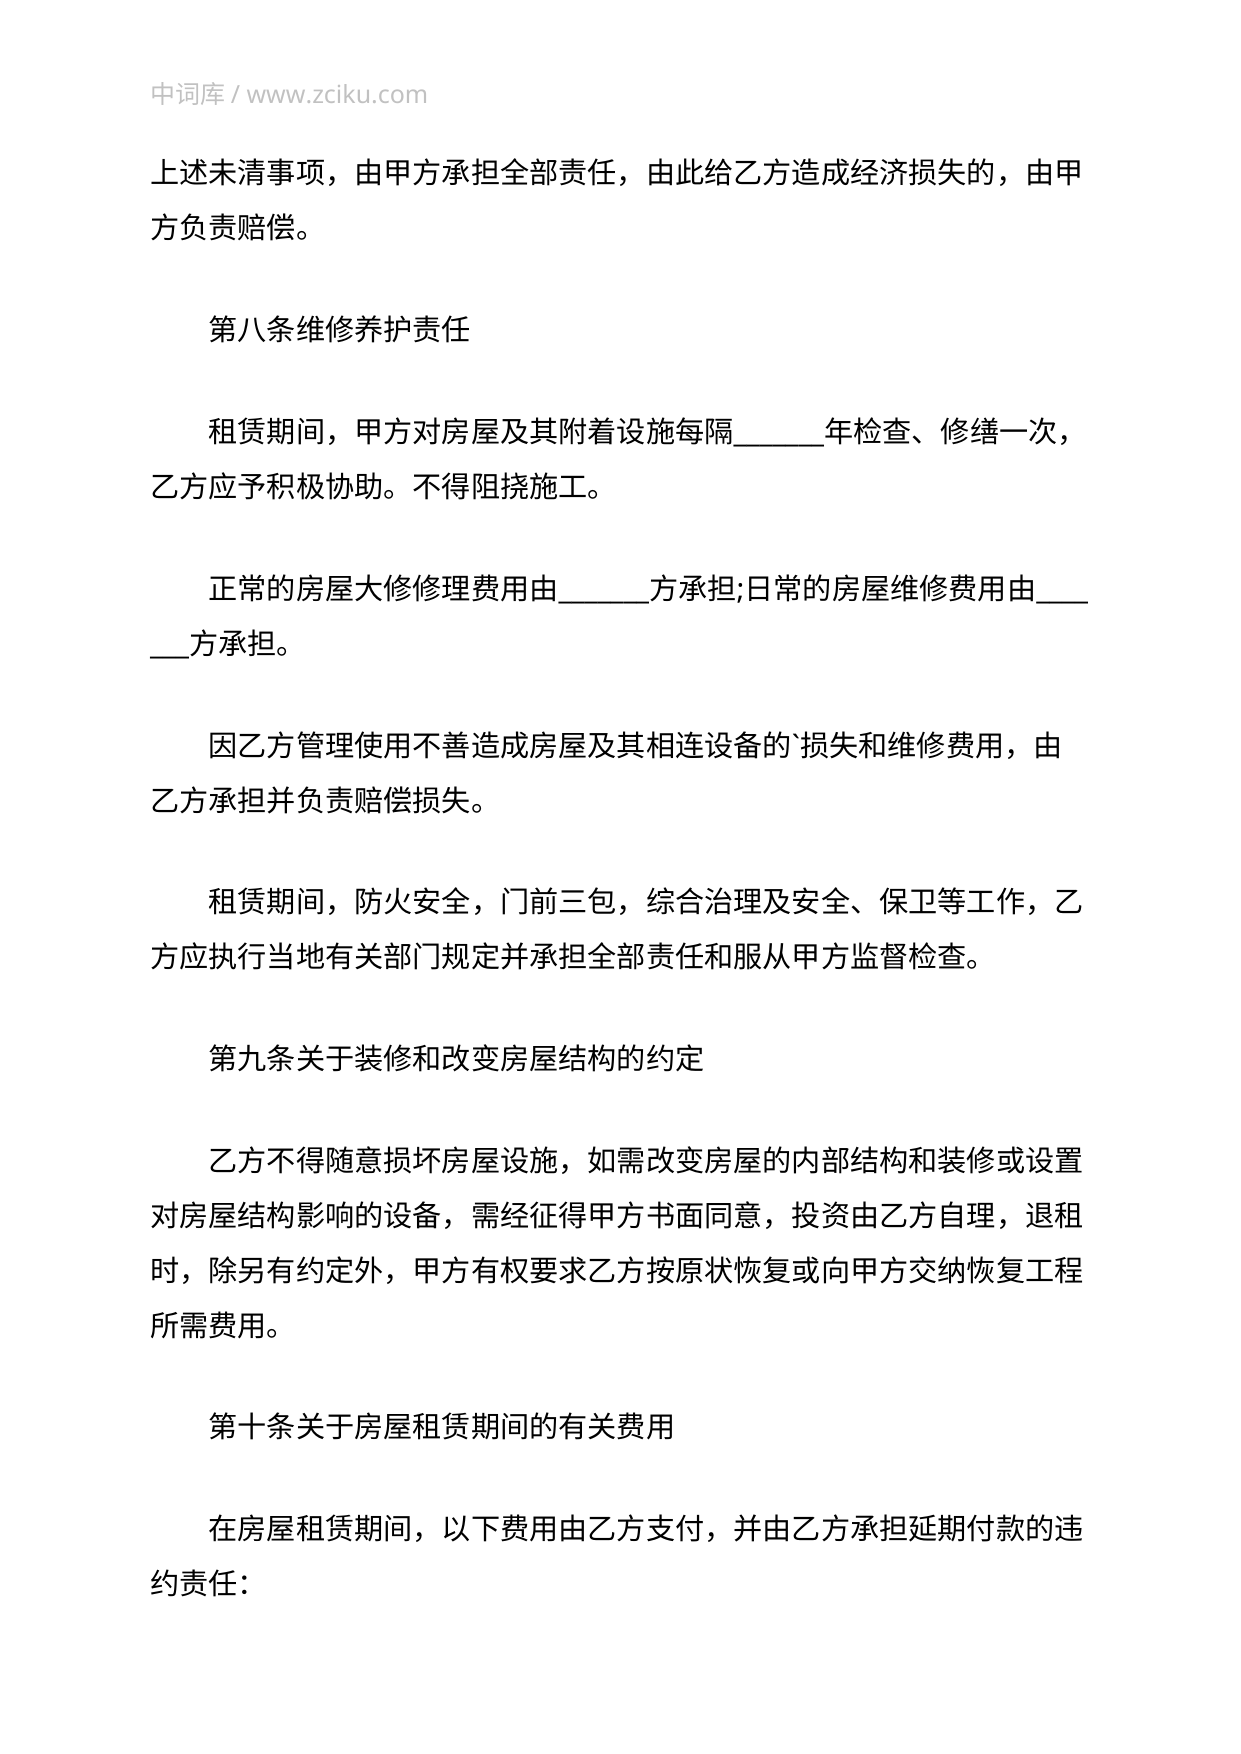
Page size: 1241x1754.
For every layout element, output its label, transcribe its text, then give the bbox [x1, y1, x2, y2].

text 乙方不得随意损坏房屋设施，如需改变房屋的内部结构和装修或设置对房屋结构影响的设备，需经征得甲方书面同意，投资由乙方自理，退租时，除另有约定外，甲方有权要求乙方按原状恢复或向甲方交纳恢复工程所需费用。 [150, 1137, 1090, 1344]
text 在房屋租赁期间，以下费用由乙方支付，并由乙方承担延期付款的违约责任： [150, 1506, 1090, 1603]
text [150, 150, 1090, 247]
text 第八条维修养护责任 [150, 307, 1090, 349]
text 正常的房屋大修修理费用由_______方承担;日常的房屋维修费用由_______方承担。 [150, 565, 1090, 663]
text 租赁期间，防火安全，门前三包，综合治理及安全、保卫等工作，乙方应执行当地有关部门规定并承担全部责任和服从甲方监督检查。 [150, 879, 1090, 976]
text 第九条关于装修和改变房屋结构的约定 [150, 1036, 1090, 1078]
text 租赁期间，甲方对房屋及其附着设施每隔_______年检查、修缮一次，乙方应予积极协助。不得阻挠施工。 [150, 408, 1090, 506]
text 因乙方管理使用不善造成房屋及其相连设备的`损失和维修费用，由乙方承担并负责赔偿损失。 [150, 722, 1090, 819]
text 第十条关于房屋租赁期间的有关费用 [150, 1404, 1090, 1446]
